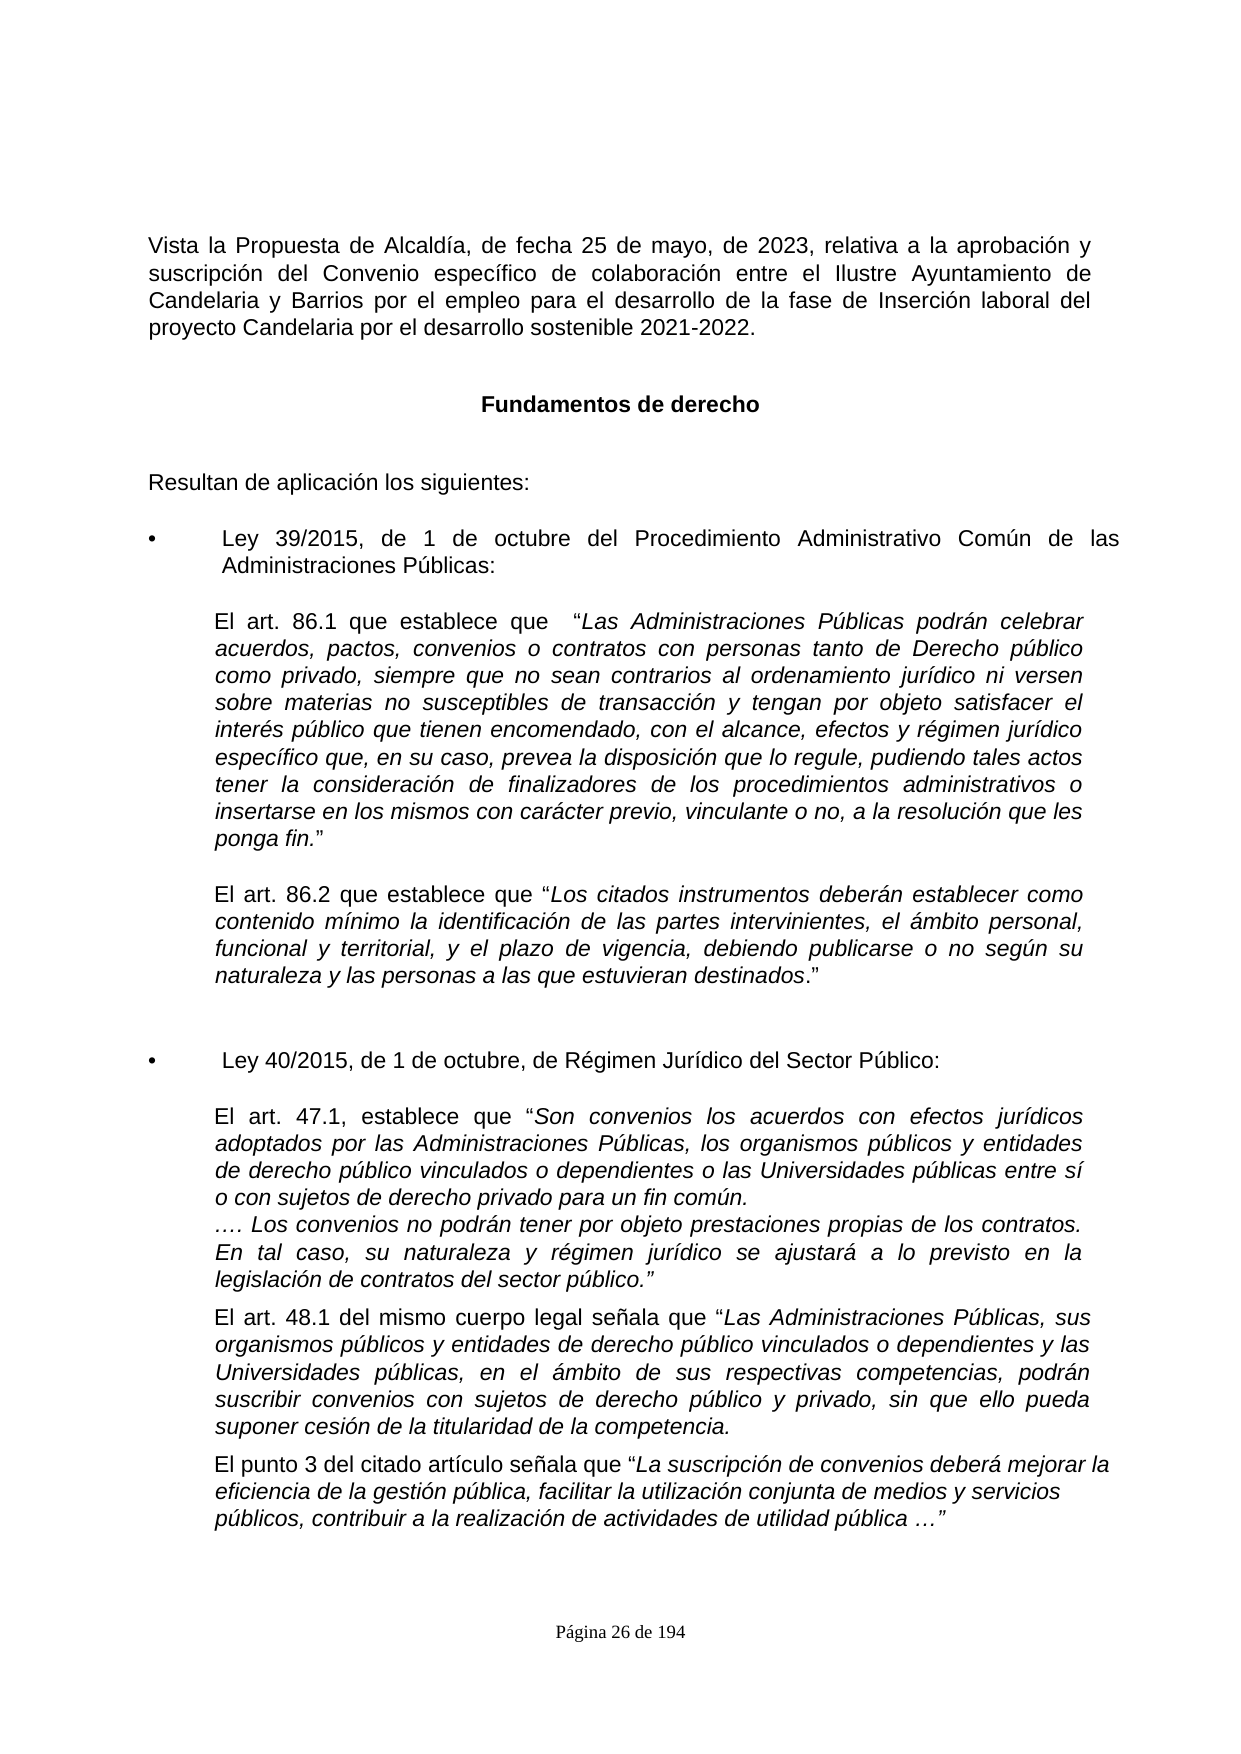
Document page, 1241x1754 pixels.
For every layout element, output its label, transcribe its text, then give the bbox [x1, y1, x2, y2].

list Ley 40/2015, de 1 de octubre, de Régimen Jurídico del Sector Público: [148, 1047, 1120, 1073]
text …. Los convenios no podrán tener por objeto prestaciones propias de los contratos. En tal caso, su naturaleza y régimen jurídico se ajustará a lo previsto en la legislación de contratos del sector público.” [214, 1211, 1086, 1292]
text Resultan de aplicación los siguientes: [148, 469, 1120, 495]
text El art. 47.1, establece que “Son convenios los acuerdos con efectos jurídicos adoptados por las Administraciones Públicas, los organismos públicos y entidades de derecho público vinculados o dependientes o las Universidades públicas entre sí o con sujetos de derecho privado para un fin común. [214, 1103, 1086, 1210]
text El art. 48.1 del mismo cuerpo legal señala que “Las Administraciones Públicas, sus organismos públicos y entidades de derecho público vinculados o dependientes y las Universidades públicas, en el ámbito de sus respectivas competencias, podrán suscribir convenios con sujetos de derecho público y privado, sin que ello pueda suponer cesión de la titularidad de la competencia. [214, 1304, 1093, 1439]
text El art. 86.1 que establece que “Las Administraciones Públicas podrán celebrar acuerdos, pactos, convenios o contratos con personas tanto de Derecho público como privado, siempre que no sean contrarios al ordenamiento jurídico ni versen sobre materias no susceptibles de transacción y tengan por objeto satisfacer el interés público que tienen encomendado, con el alcance, efectos y régimen jurídico específico que, en su caso, prevea la disposición que lo regule, pudiendo tales actos tener la consideración de finalizadores de los procedimientos administrativos o insertarse en los mismos con carácter previo, vinculante o no, a la resolución que les ponga fin.” [214, 608, 1086, 851]
text El art. 86.2 que establece que “Los citados instrumentos deberán establecer como contenido mínimo la identificación de las partes intervinientes, el ámbito personal, funcional y territorial, y el plazo de vigencia, debiendo publicarse o no según su naturaleza y las personas a las que estuvieran destinados.” [214, 881, 1086, 988]
text El punto 3 del citado artículo señala que “La suscripción de convenios deberá mejorar la eficiencia de la gestión pública, facilitar la utilización conjunta de medios y servicios públicos, contribuir a la realización de actividades de utilidad pública …” [214, 1451, 1127, 1532]
text Vista la Propuesta de Alcaldía, de fecha 25 de mayo, de 2023, relativa a la aprobación y suscripción del Convenio específico de colaboración entre el Ilustre Ayuntamiento de Candelaria y Barrios por el empleo para el desarrollo de la fase de Inserción laboral del proyecto Candelaria por el desarrollo sostenible 2021-2022. [148, 232, 1092, 340]
subtitle Fundamentos de derecho [219, 391, 1021, 417]
list Ley 39/2015, de 1 de octubre del Procedimiento Administrativo Común de las Administraciones Públicas: [148, 525, 1120, 578]
